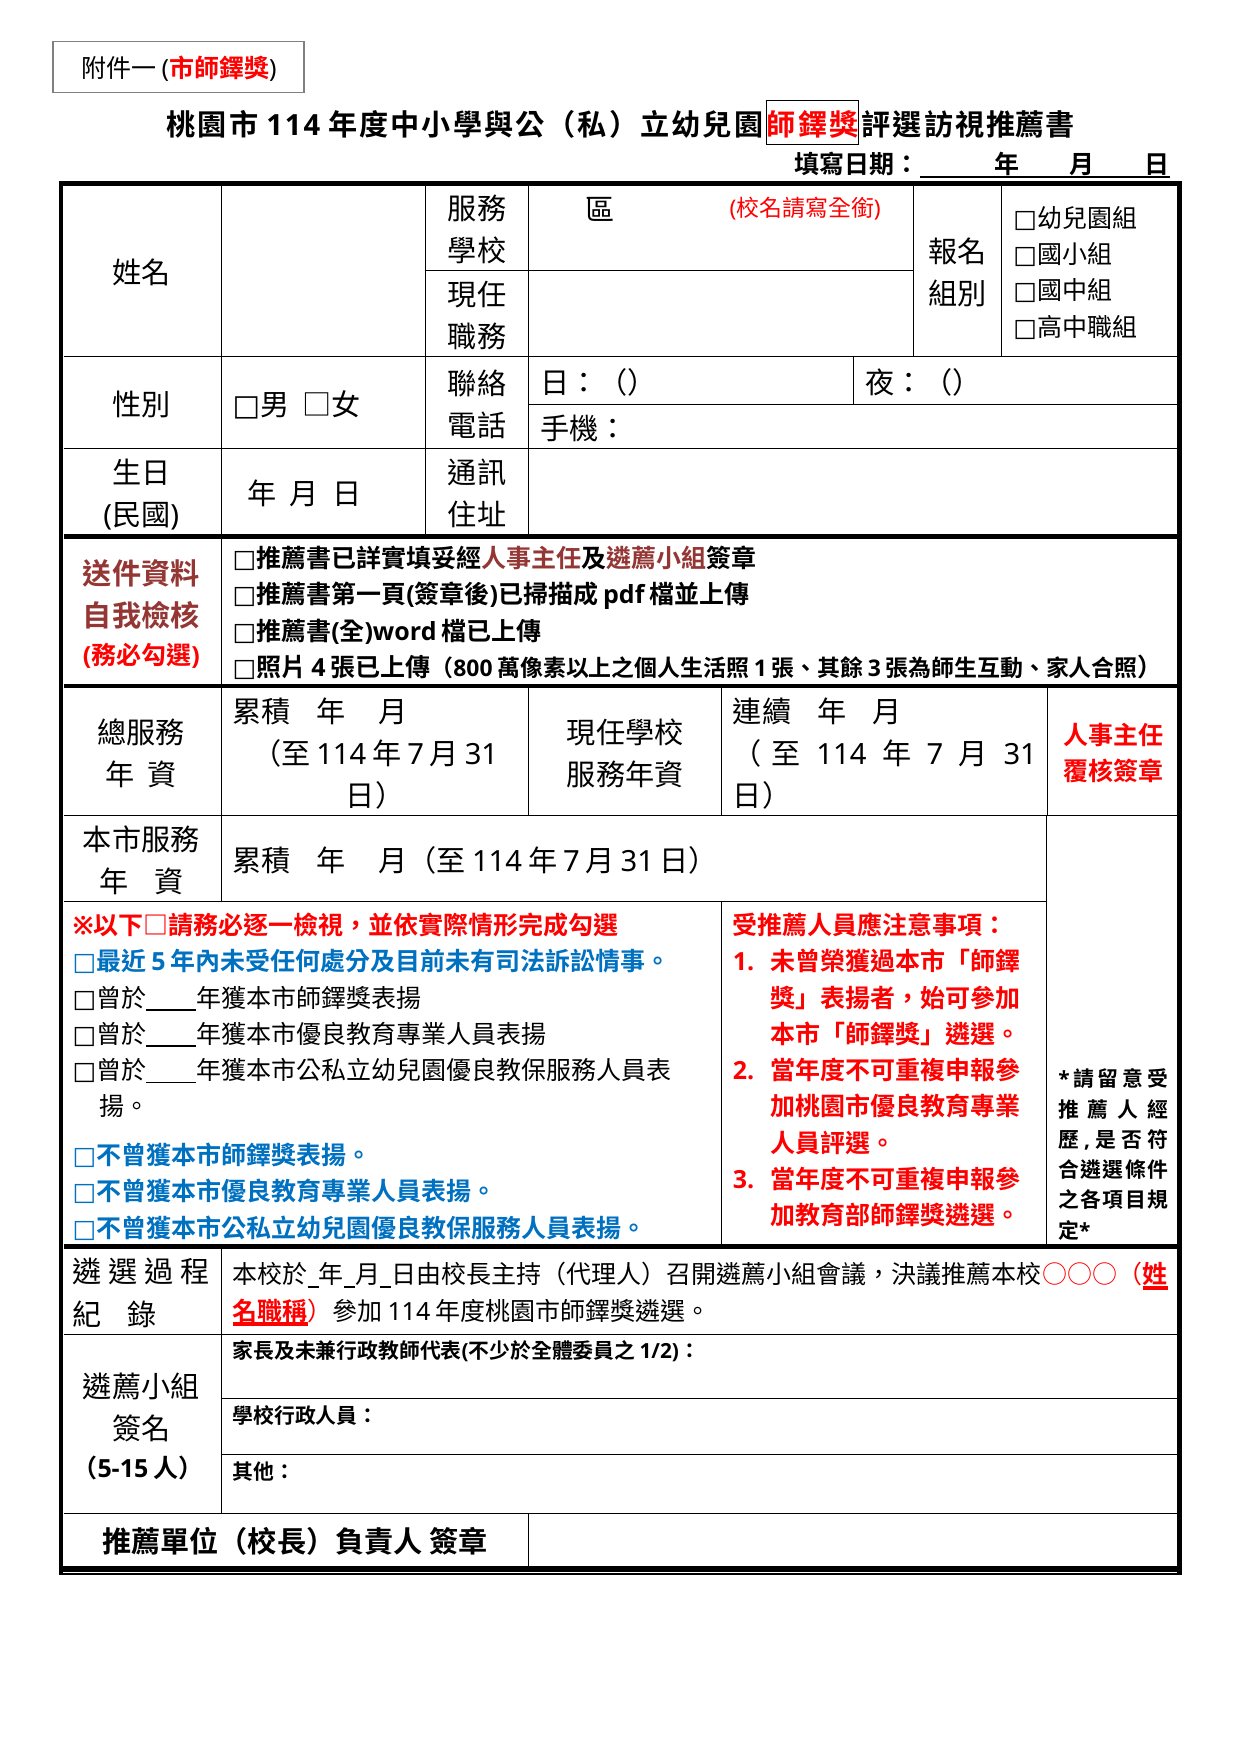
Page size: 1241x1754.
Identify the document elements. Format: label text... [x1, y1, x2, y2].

table_cell 家長及未兼行政教師代表(不少於全體委員之1/2)： [222, 1335, 1177, 1398]
table_cell [529, 1514, 1177, 1566]
table_header 服務學校 [426, 186, 528, 270]
table_cell 其他： [222, 1455, 1177, 1513]
text 桃園市114年度中小學與公（私）立幼兒園師鐸獎評選訪視推薦書 [859, 100, 1169, 145]
table_cell 現任職務 [426, 271, 528, 356]
table_cell 遴薦小組簽名 （5-15人） [63, 1335, 221, 1513]
text 填寫日期： 年 月 日 [71, 145, 1169, 181]
text 桃園市114年度中小學與公（私）立幼兒園師鐸獎評選訪視推薦書 [767, 101, 858, 144]
table_header 姓名 [63, 186, 221, 356]
table_cell 遴選過程紀 錄 [63, 1245, 221, 1333]
table_cell 總服務 年 資 [63, 685, 221, 815]
table_cell □男 □女 [222, 357, 425, 448]
table_cell 本市服務年 資 [63, 816, 221, 901]
table_cell 連續 年 月 （至114年7月31日） [722, 688, 1047, 815]
table_cell ※以下□請務必逐一檢視，並依實際情形完成勾選 □最近5年內未受任何處分及目前未有司法訴訟情事。 □曾於 年獲本市師鐸獎表揚 □曾於 年獲本市優良教育專業人員表揚 □曾於 年獲本市公私立幼兒園優良教保服務人員表揚。 □不曾獲本市師鐸獎表揚。 □不曾獲本市優良教育專業人員表揚。 □不曾獲本市公私立幼兒園優良教保服務人員表揚。 [63, 902, 721, 1244]
table_cell 人事主任覆核簽章 [1048, 688, 1177, 815]
table_cell 夜：（） [854, 357, 1177, 404]
table_cell 日：（） [529, 357, 853, 404]
table_cell 聯絡 電話 [426, 357, 528, 448]
table_header [222, 186, 425, 356]
table_cell 手機： [529, 405, 1177, 448]
table_header □幼兒園組 □國小組 □國中組 □高中職組 [1002, 186, 1177, 356]
table_header 區 [529, 186, 913, 270]
table_cell 通訊 住址 [426, 449, 528, 534]
table_cell *請留意受推薦人經歷,是否符合遴選條件之各項目規定* [1047, 816, 1177, 1244]
table_cell 受推薦人員應注意事項： 未曾榮獲過本市「師鐸獎」表揚者，始可參加本市「師鐸獎」遴選。 當年度不可重複申報參加桃園市優良教育專業人員評選。 當年度不可重複申報參加教育部師鐸獎遴選。 [722, 902, 1046, 1244]
text 桃園市114年度中小學與公（私）立幼兒園師鐸獎評選訪視推薦書 [71, 100, 766, 145]
table_cell 本校於 年 月 日由校長主持（代理人）召開遴薦小組會議，決議推薦本校○○○（姓名職稱）參加114年度桃園市師鐸獎遴選。 [222, 1249, 1177, 1333]
table_cell □推薦書已詳實填妥經人事主任及遴薦小組簽章 □推薦書第一頁(簽章後)已掃描成pdf檔並上傳 □推薦書(全)word檔已上傳 □照片4張已上傳（800萬像素以上之個人生活照1張、其餘3張為師生互動、家人合照） [222, 539, 1177, 683]
table_cell 性別 [63, 357, 221, 448]
table_cell 送件資料自我檢核 (務必勾選) [63, 535, 221, 683]
table_cell [529, 271, 913, 356]
table_cell 年 月 日 [222, 449, 425, 534]
table_cell 生日 (民國) [63, 449, 221, 534]
table_cell [529, 449, 1177, 534]
table_cell 累積 年 月 （至114年7月31日） [222, 688, 528, 815]
table_cell 學校行政人員： [222, 1399, 1177, 1454]
table_cell 現任學校 服務年資 [529, 688, 721, 815]
table_cell 累積 年 月（至114年7月31日） [222, 816, 1046, 901]
table_cell 推薦單位（校長）負責人 簽章 [63, 1514, 528, 1566]
table_header 報名組別 [914, 186, 1001, 356]
